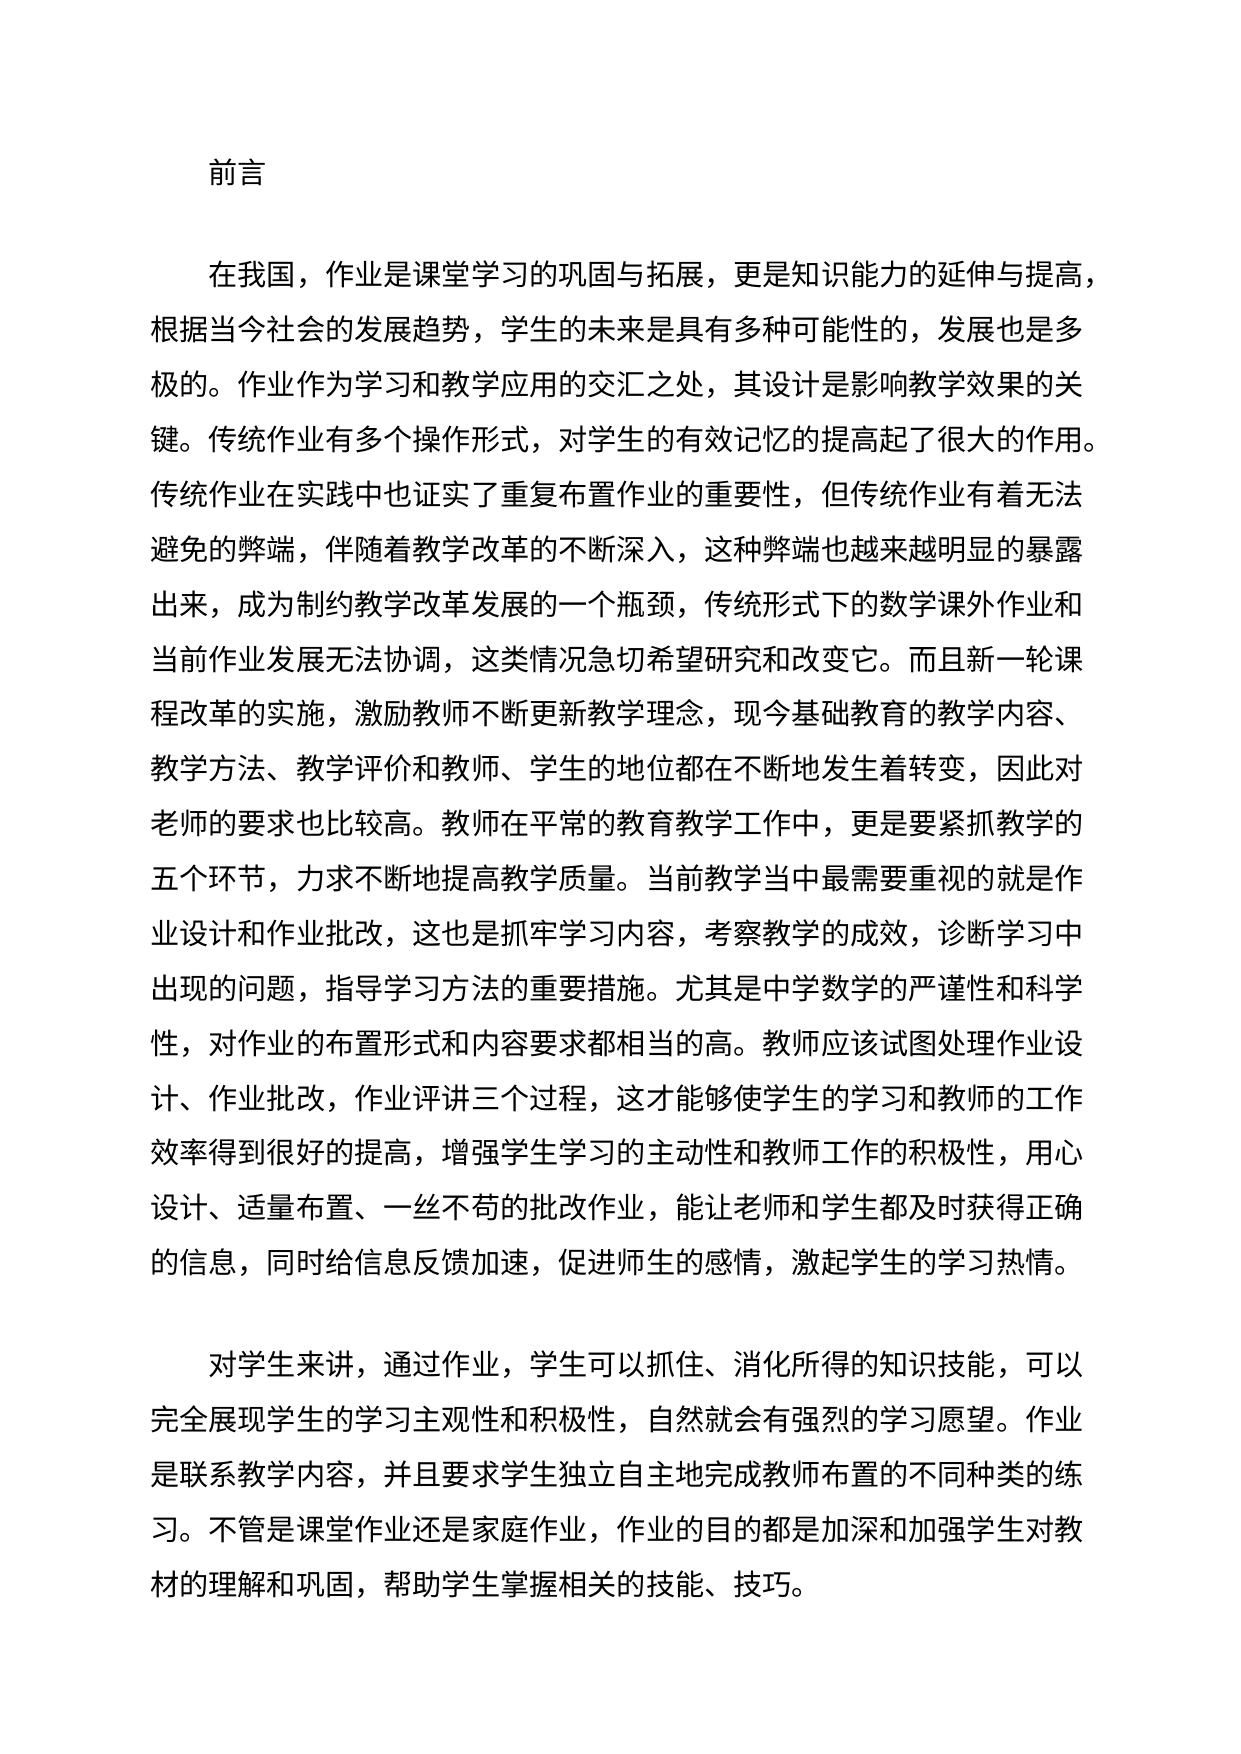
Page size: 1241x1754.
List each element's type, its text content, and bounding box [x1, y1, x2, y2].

text 对学生来讲，通过作业，学生可以抓住、消化所得的知识技能，可以完全展现学生的学习主观性和积极性，自然就会有强烈的学习愿望。作业是联系教学内容，并且要求学生独立自主地完成教师布置的不同种类的练习。不管是课堂作业还是家庭作业，作业的目的都是加深和加强学生对教材的理解和巩固，帮助学生掌握相关的技能、技巧。 [150, 1342, 1090, 1603]
text 前言 [150, 150, 1090, 192]
text 在我国，作业是课堂学习的巩固与拓展，更是知识能力的延伸与提高，根据当今社会的发展趋势，学生的未来是具有多种可能性的，发展也是多极的。作业作为学习和教学应用的交汇之处，其设计是影响教学效果的关键。传统作业有多个操作形式，对学生的有效记忆的提高起了很大的作用。传统作业在实践中也证实了重复布置作业的重要性，但传统作业有着无法避免的弊端，伴随着教学改革的不断深入，这种弊端也越来越明显的暴露出来，成为制约教学改革发展的一个瓶颈，传统形式下的数学课外作业和当前作业发展无法协调，这类情况急切希望研究和改变它。而且新一轮课程改革的实施，激励教师不断更新教学理念，现今基础教育的教学内容、教学方法、教学评价和教师、学生的地位都在不断地发生着转变，因此对老师的要求也比较高。教师在平常的教育教学工作中，更是要紧抓教学的五个环节，力求不断地提高教学质量。当前教学当中最需要重视的就是作业设计和作业批改，这也是抓牢学习内容，考察教学的成效，诊断学习中出现的问题，指导学习方法的重要措施。尤其是中学数学的严谨性和科学性，对作业的布置形式和内容要求都相当的高。教师应该试图处理作业设计、作业批改，作业评讲三个过程，这才能够使学生的学习和教师的工作效率得到很好的提高，增强学生学习的主动性和教师工作的积极性，用心设计、适量布置、一丝不苟的批改作业，能让老师和学生都及时获得正确的信息，同时给信息反馈加速，促进师生的感情，激起学生的学习热情。 [150, 252, 1090, 1282]
